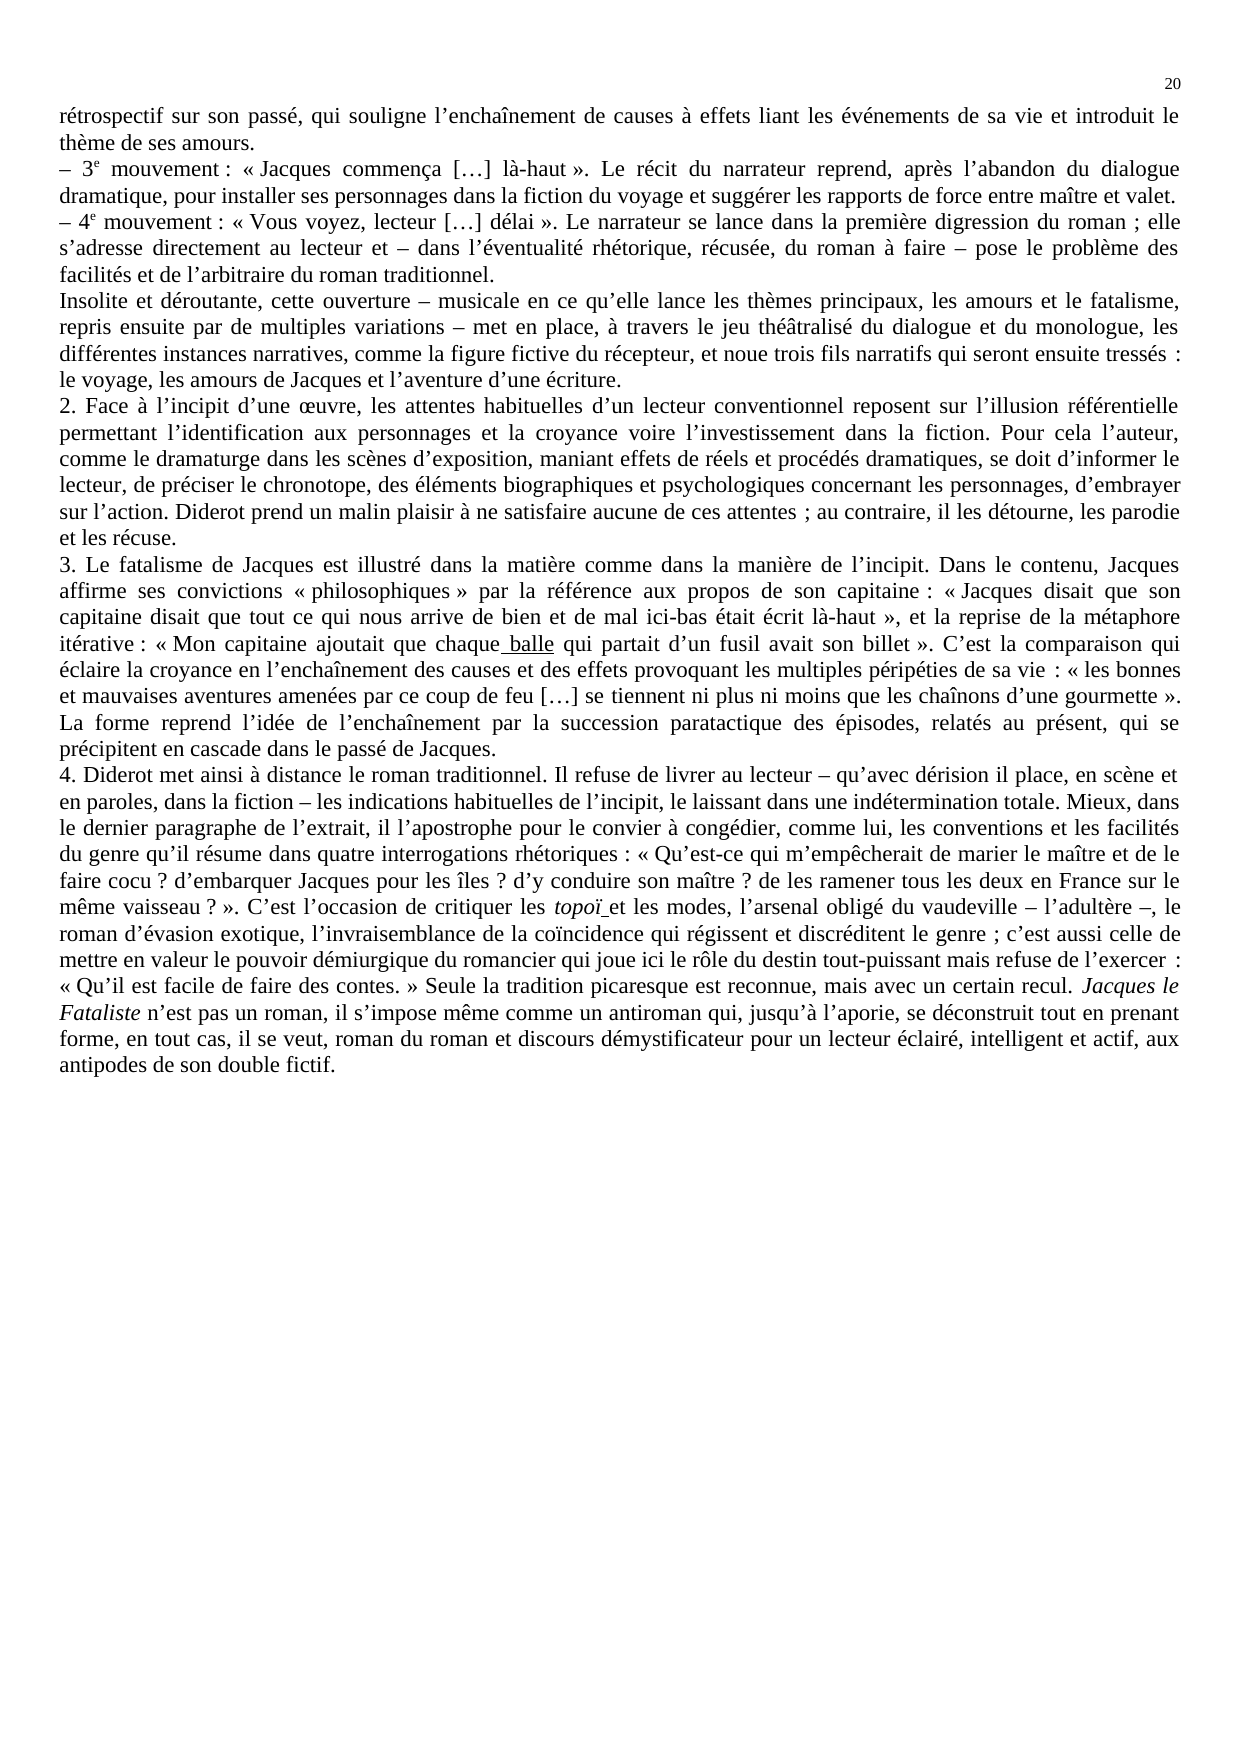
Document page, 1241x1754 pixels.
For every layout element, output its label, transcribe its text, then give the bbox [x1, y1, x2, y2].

text 3. Le fatalisme de Jacques est illustré dans la matière comme dans la manière de l’incipit. Dans le contenu, Jacques affirme ses convictions « philosophiques » par la référence aux propos de son capitaine : « Jacques disait que son capitaine disait que tout ce qui nous arrive de bien et de mal ici-bas était écrit là-haut », et la reprise de la métaphore itérative : « Mon capitaine ajoutait que chaque balle qui partait d’un fusil avait son billet ». C’est la comparaison qui éclaire la croyance en l’enchaînement des causes et des effets provoquant les multiples péripéties de sa vie : « les bonnes et mauvaises aventures amenées par ce coup de feu […] se tiennent ni plus ni moins que les chaînons d’une gourmette ». La forme reprend l’idée de l’enchaînement par la succession paratactique des épisodes, relatés au présent, qui se précipitent en cascade dans le passé de Jacques. [59, 551, 1181, 761]
text 2. Face à l’incipit d’une œuvre, les attentes habituelles d’un lecteur conventionnel reposent sur l’illusion référentielle permettant l’identification aux personnages et la croyance voire l’investissement dans la fiction. Pour cela l’auteur, comme le dramaturge dans les scènes d’exposition, maniant effets de réels et procédés dramatiques, se doit d’informer le lecteur, de préciser le chronotope, des éléments biographiques et psychologiques concernant les personnages, d’embrayer sur l’action. Diderot prend un malin plaisir à ne satisfaire aucune de ces attentes ; au contraire, il les détourne, les parodie et les récuse. [59, 392, 1181, 551]
text Insolite et déroutante, cette ouverture – musicale en ce qu’elle lance les thèmes principaux, les amours et le fatalisme, repris ensuite par de multiples variations – met en place, à travers le jeu théâtralisé du dialogue et du monologue, les différentes instances narratives, comme la figure fictive du récepteur, et noue trois fils narratifs qui seront ensuite tressés : le voyage, les amours de Jacques et l’aventure d’une écriture. [59, 287, 1181, 392]
text – 3e mouvement : « Jacques commença […] là-haut ». Le récit du narrateur reprend, après l’abandon du dialogue dramatique, pour installer ses personnages dans la fiction du voyage et suggérer les rapports de force entre maître et valet. [59, 155, 1181, 208]
text – 4e mouvement : « Vous voyez, lecteur […] délai ». Le narrateur se lance dans la première digression du roman ; elle s’adresse directement au lecteur et – dans l’éventualité rhétorique, récusée, du roman à faire – pose le problème des facilités et de l’arbitraire du roman traditionnel. [59, 208, 1181, 287]
text 4. Diderot met ainsi à distance le roman traditionnel. Il refuse de livrer au lecteur – qu’avec dérision il place, en scène et en paroles, dans la fiction – les indications habituelles de l’incipit, le laissant dans une indétermination totale. Mieux, dans le dernier paragraphe de l’extrait, il l’apostrophe pour le convier à congédier, comme lui, les conventions et les facilités du genre qu’il résume dans quatre interrogations rhétoriques : « Qu’est-ce qui m’empêcherait de marier le maître et de le faire cocu ? d’embarquer Jacques pour les îles ? d’y conduire son maître ? de les ramener tous les deux en France sur le même vaisseau ? ». C’est l’occasion de critiquer les topoï et les modes, l’arsenal obligé du vaudeville – l’adultère –, le roman d’évasion exotique, l’invraisemblance de la coïncidence qui régissent et discréditent le genre ; c’est aussi celle de mettre en valeur le pouvoir démiurgique du romancier qui joue ici le rôle du destin tout-puissant mais refuse de l’exercer : « Qu’il est facile de faire des contes. » Seule la tradition picaresque est reconnue, mais avec un certain recul. Jacques le Fataliste n’est pas un roman, il s’impose même comme un antiroman qui, jusqu’à l’aporie, se déconstruit tout en prenant forme, en tout cas, il se veut, roman du roman et discours démystificateur pour un lecteur éclairé, intelligent et actif, aux antipodes de son double fictif. [59, 761, 1181, 1078]
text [59, 103, 1181, 155]
